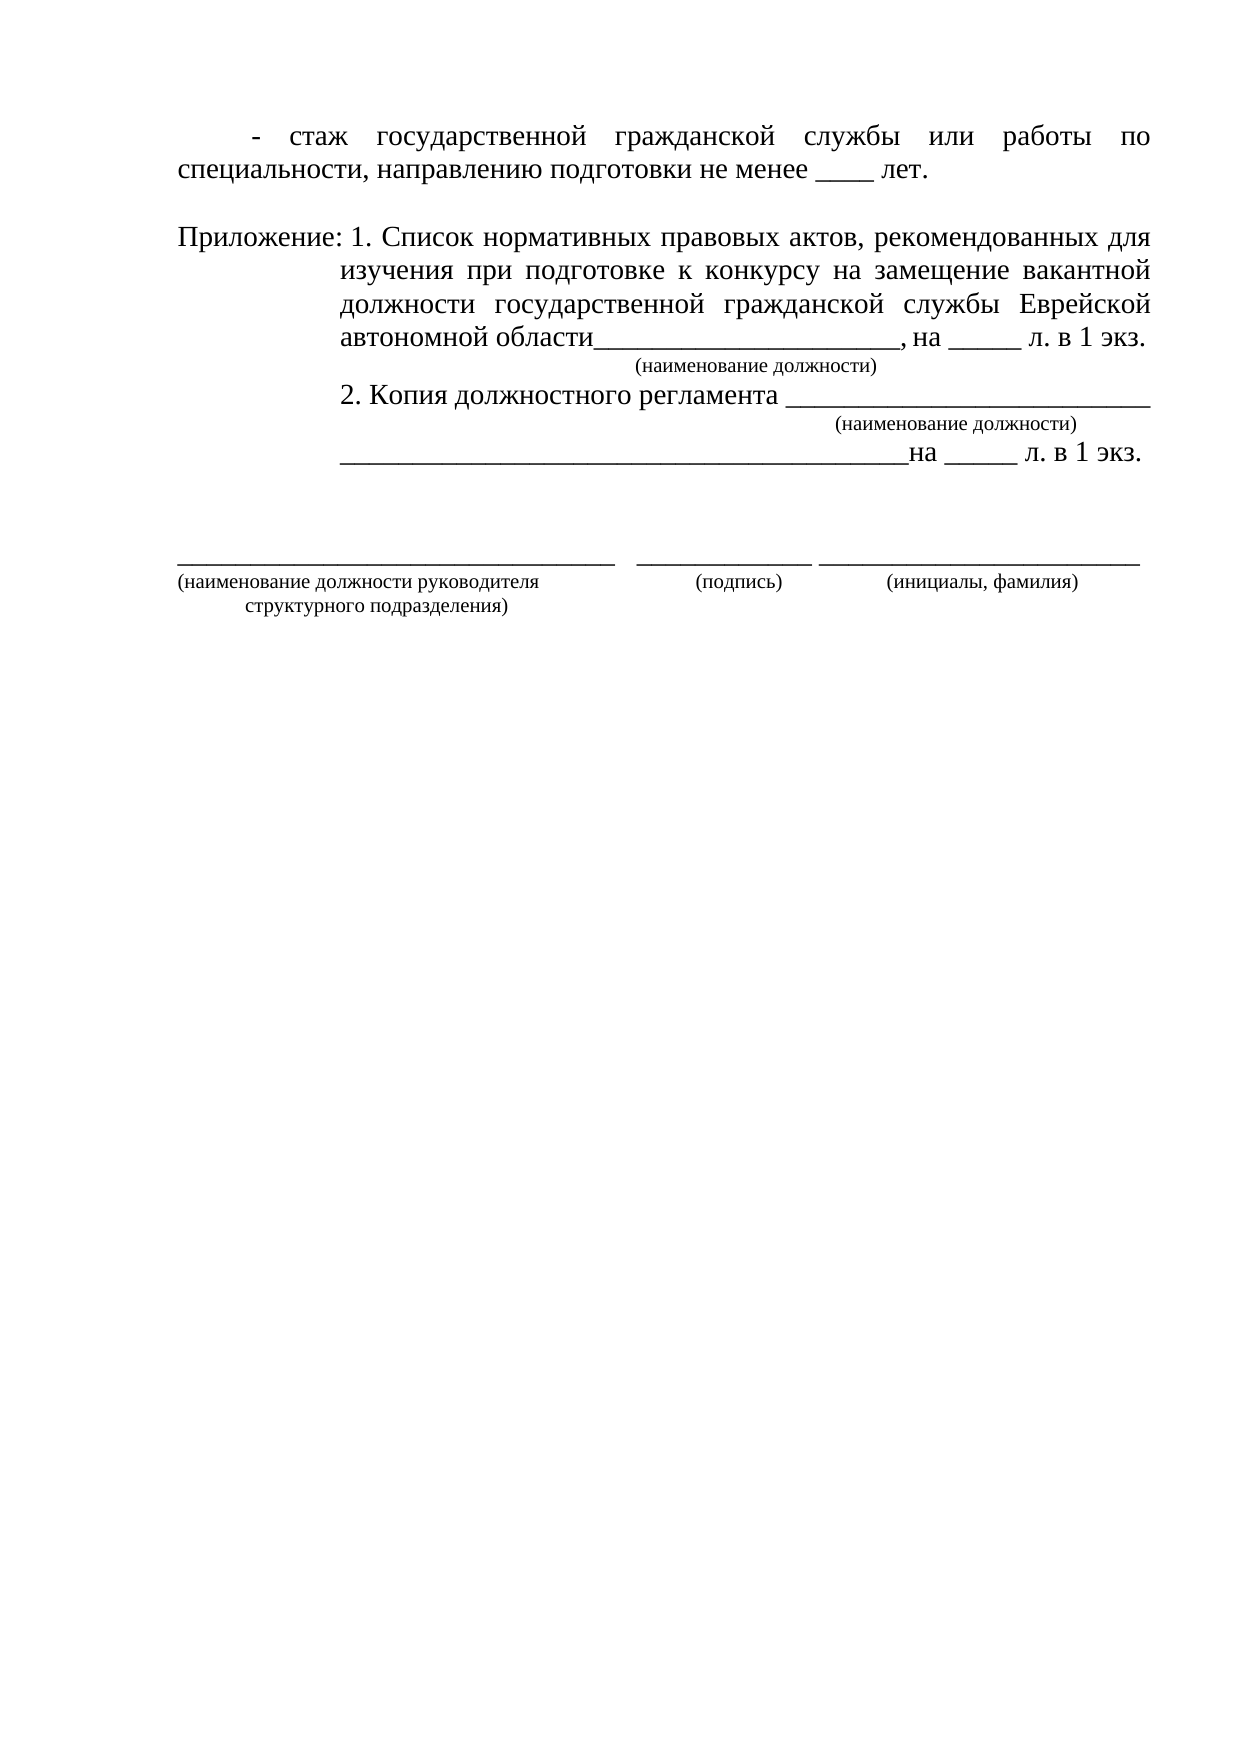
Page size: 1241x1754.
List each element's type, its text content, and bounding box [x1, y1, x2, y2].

text 2. Копия должностного регламента _________________________ [340, 377, 1152, 411]
text _______________________________________на _____ л. в 1 экз. [340, 434, 1152, 468]
text (наименование должности руководителя (подпись) (инициалы, фамилия) [177, 569, 1152, 593]
text (наименование должности) [340, 411, 1152, 434]
text структурного подразделения) [177, 593, 1152, 617]
text - стаж государственной гражданской службы или работы по специальности, направлению подготовки не менее ____ лет. [177, 118, 1152, 185]
text ______________________________ ____________ ______________________ [177, 535, 1152, 569]
text Приложение: 1. Список нормативных правовых актов, рекомендованных для изучения при подготовке к конкурсу на замещение вакантной должности государственной гражданской службы Еврейской автономной области_____________________, на _____ л. в 1 экз. [177, 219, 1152, 353]
text (наименование должности) [340, 353, 1152, 377]
